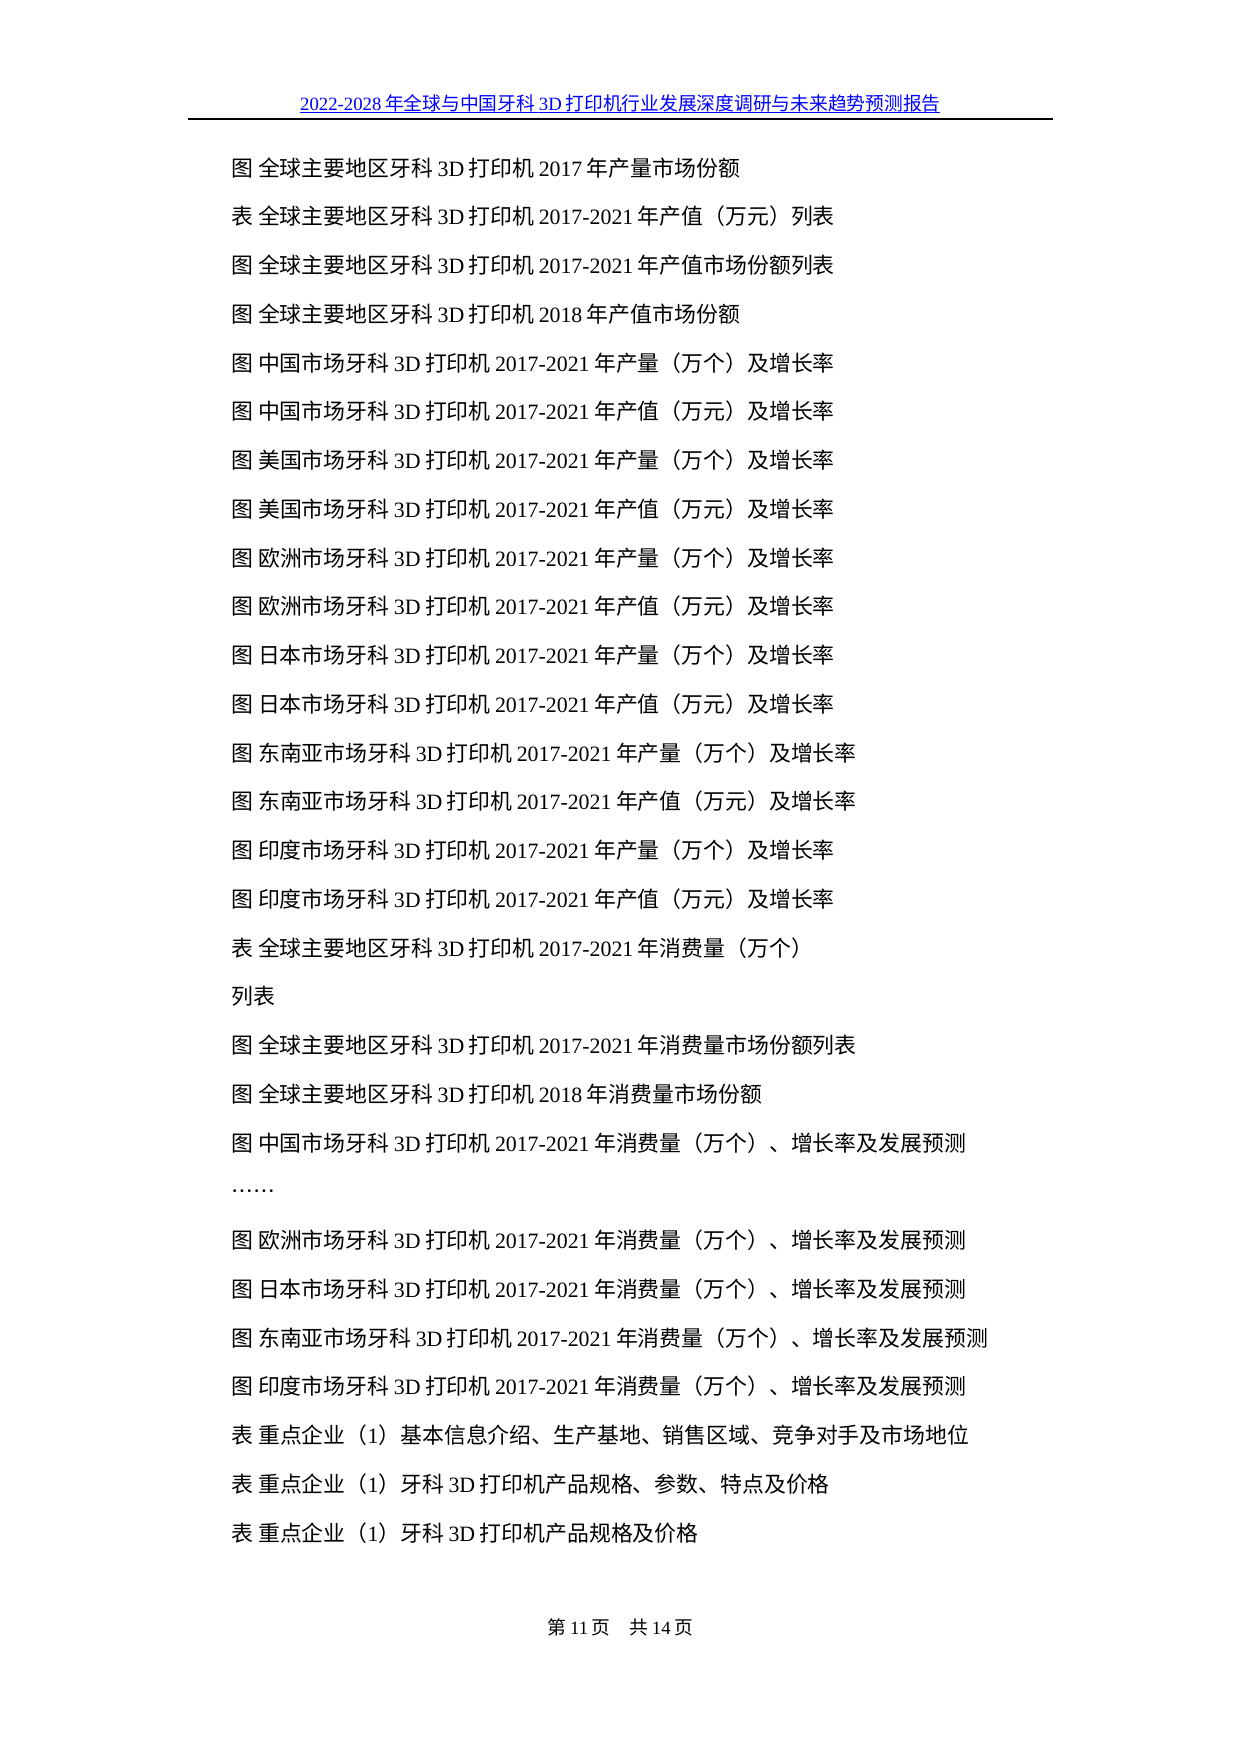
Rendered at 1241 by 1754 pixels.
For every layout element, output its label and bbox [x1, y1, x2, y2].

text [187, 150, 1053, 1548]
